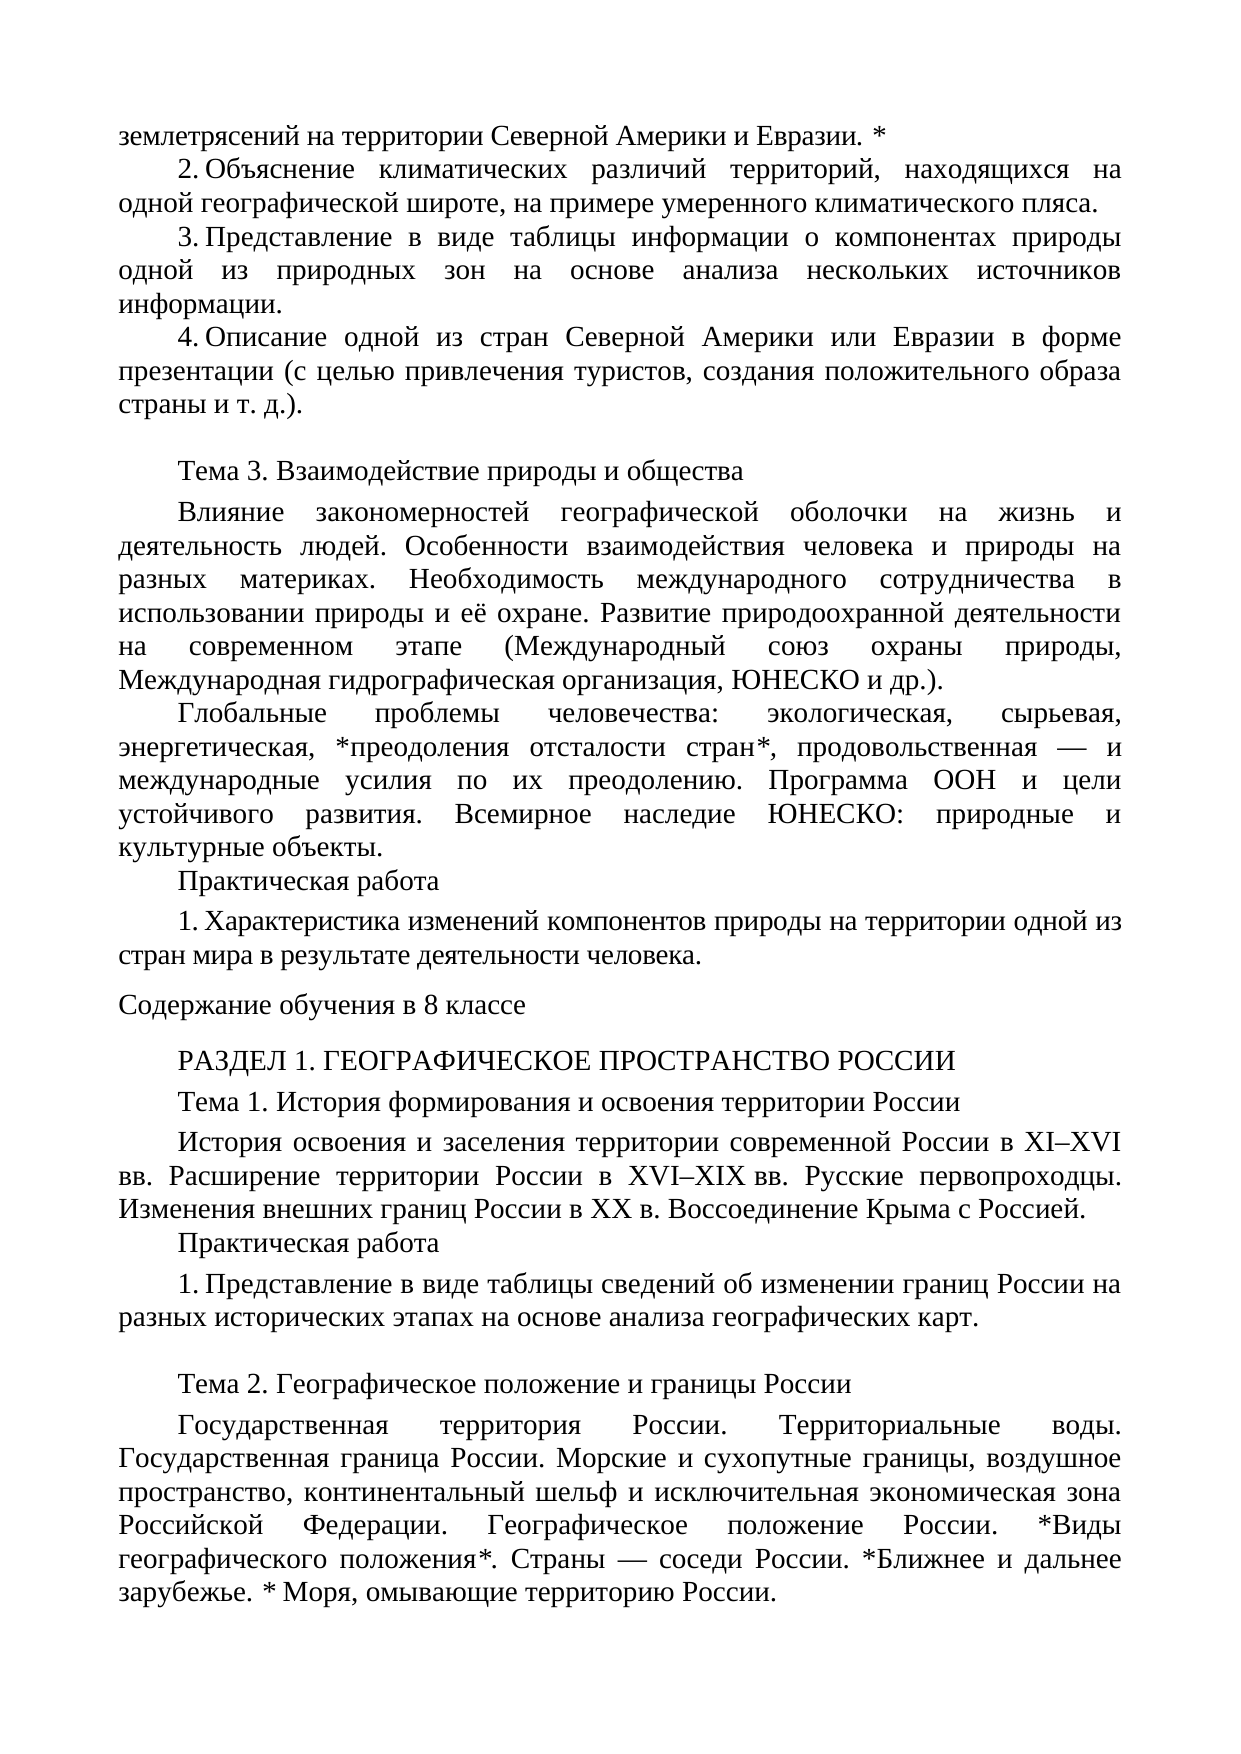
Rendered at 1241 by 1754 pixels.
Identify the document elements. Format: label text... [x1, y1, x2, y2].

text 1. Представление в виде таблицы сведений об изменении границ России на разных исторических этапах на основе анализа географических карт. [118, 1266, 1122, 1333]
text Влияние закономерностей географической оболочки на жизнь и деятельность людей. Особенности взаимодействия человека и природы на разных материках. Необходимость международного сотрудничества в использовании природы и её охране. Развитие природоохранной деятельности на современном этапе (Международный союз охраны природы, Международная гидрографическая организация, ЮНЕСКО и др.). [118, 494, 1122, 695]
text Тема 2. Географическое положение и границы России [118, 1366, 1122, 1407]
text Тема 1. История формирования и освоения территории России [118, 1084, 1122, 1124]
text 3. Представление в виде таблицы информации о компонентах природы одной из природных зон на основе анализа нескольких источников информации. [118, 219, 1122, 319]
text История освоения и заселения территории современной России в XI–XVI вв. Расширение территории России в XVI–XIX вв. Русские первопроходцы. Изменения внешних границ России в ХХ в. Воссоединение Крыма с Россией. [118, 1124, 1122, 1225]
subtitle Содержание обучения в 8 классе [118, 987, 1122, 1028]
text 4. Описание одной из стран Северной Америки или Евразии в форме презентации (с целью привлечения туристов, создания положительного образа страны и т. д.). [118, 319, 1122, 420]
text 1. Характеристика изменений компонентов природы на территории одной из стран мира в результате деятельности человека. [118, 903, 1122, 971]
text РАЗДЕЛ 1. ГЕОГРАФИЧЕСКОЕ ПРОСТРАНСТВО РОССИИ [118, 1043, 1122, 1084]
text Тема 3. Взаимодействие природы и общества [118, 453, 1122, 494]
text 2. Объяснение климатических различий территорий, находящихся на одной географической широте, на примере умеренного климатического пляса. [118, 152, 1122, 219]
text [118, 118, 1122, 152]
text Практическая работа [118, 863, 1122, 903]
text Государственная территория России. Территориальные воды. Государственная граница России. Морские и сухопутные границы, воздушное пространство, континентальный шельф и исключительная экономическая зона Российской Федерации. Географическое положение России. *Виды географического положения*. Страны — соседи России. *Ближнее и дальнее зарубежье. * Моря, омывающие территорию России. [118, 1407, 1122, 1608]
text Практическая работа [118, 1225, 1122, 1266]
text Глобальные проблемы человечества: экологическая, сырьевая, энергетическая, *преодоления отсталости стран*, продовольственная — и международные усилия по их преодолению. Программа ООН и цели устойчивого развития. Всемирное наследие ЮНЕСКО: природные и культурные объекты. [118, 695, 1122, 863]
